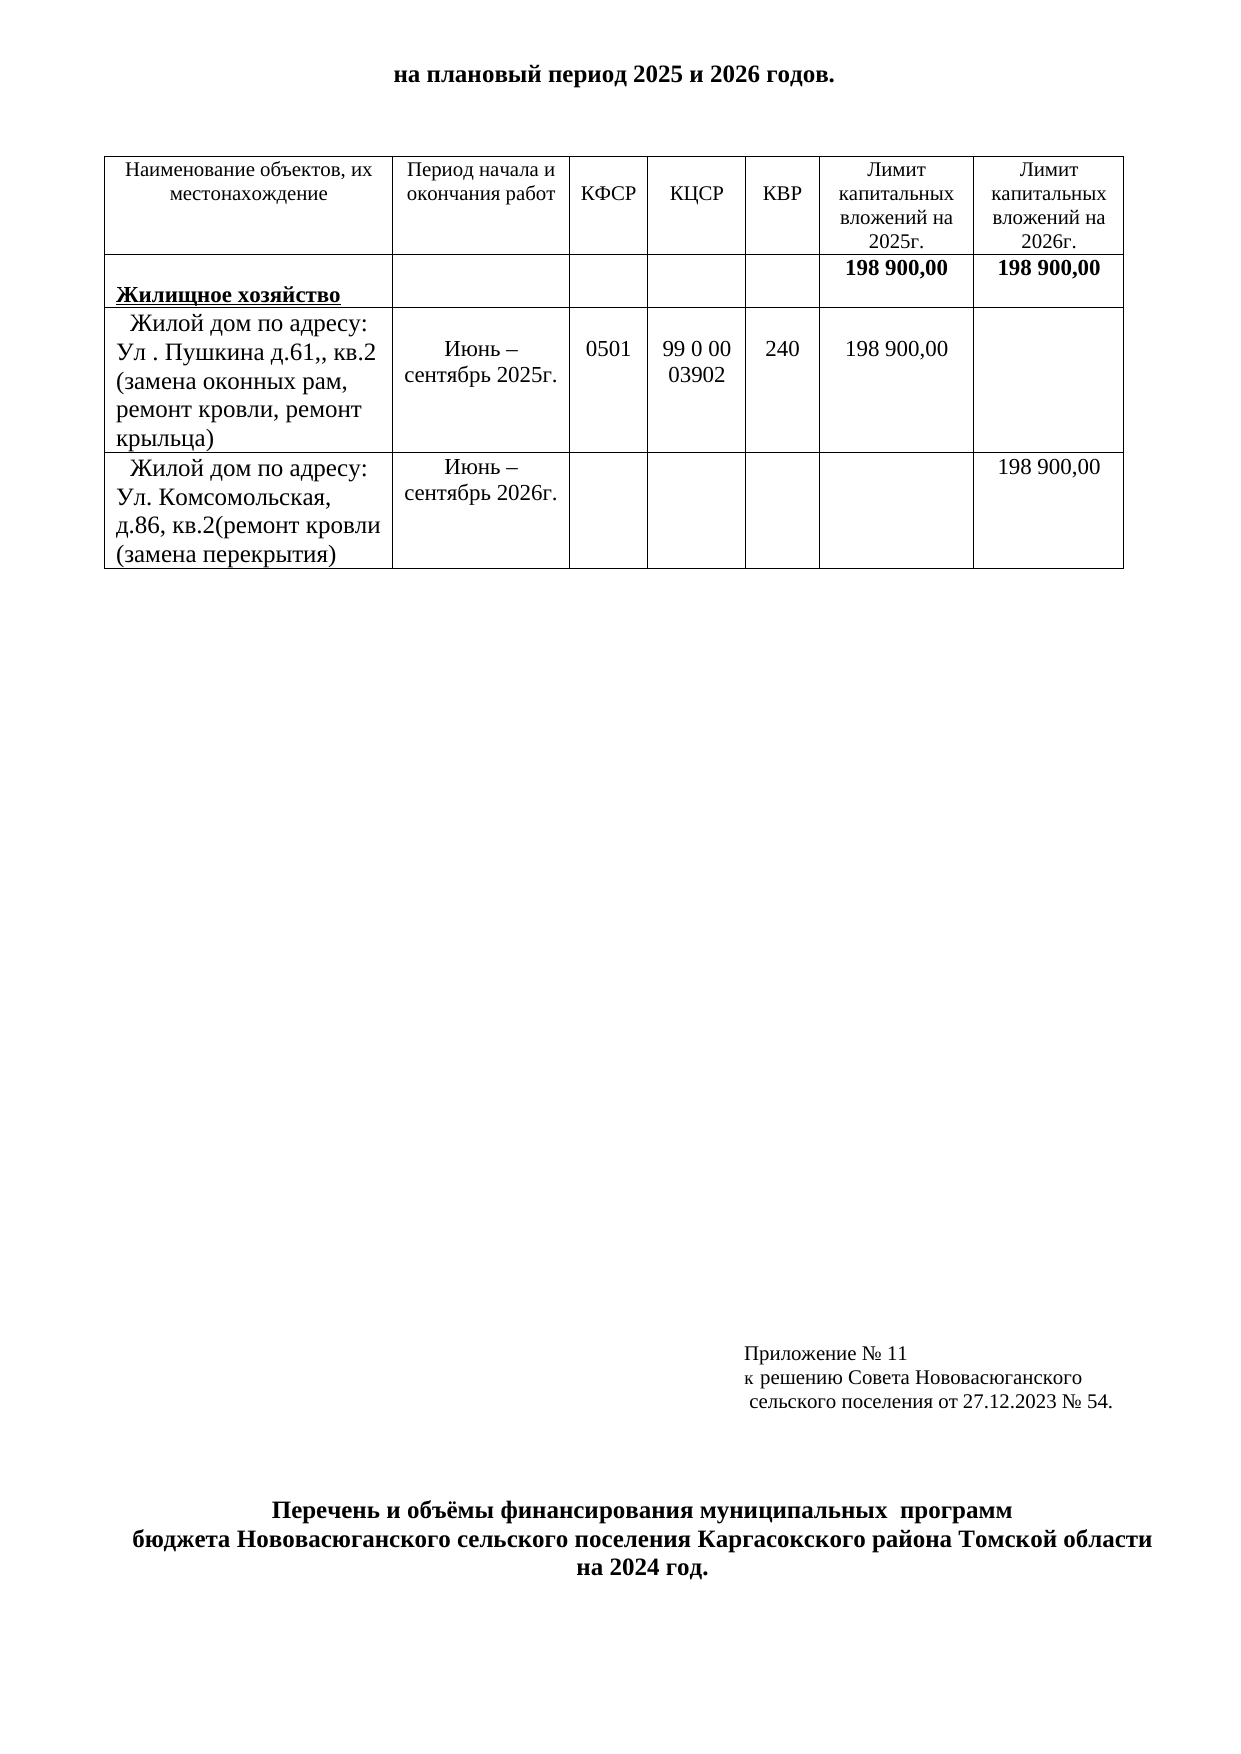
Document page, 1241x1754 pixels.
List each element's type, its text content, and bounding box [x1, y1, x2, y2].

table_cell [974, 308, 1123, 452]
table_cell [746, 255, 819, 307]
title сельского поселения от 27.12.2023 № 54. [103, 1389, 1181, 1413]
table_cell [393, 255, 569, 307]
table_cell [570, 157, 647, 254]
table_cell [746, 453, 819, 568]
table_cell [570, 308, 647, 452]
text на 2024 год. [103, 1552, 1181, 1581]
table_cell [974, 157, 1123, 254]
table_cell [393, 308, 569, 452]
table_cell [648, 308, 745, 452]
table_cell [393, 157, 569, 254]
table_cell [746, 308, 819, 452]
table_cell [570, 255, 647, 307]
title Приложение № 11 [103, 1341, 1181, 1365]
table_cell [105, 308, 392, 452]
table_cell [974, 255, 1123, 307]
title к решению Совета Нововасюганского [103, 1365, 1181, 1389]
text Перечень и объёмы финансирования муниципальных программ [103, 1495, 1181, 1524]
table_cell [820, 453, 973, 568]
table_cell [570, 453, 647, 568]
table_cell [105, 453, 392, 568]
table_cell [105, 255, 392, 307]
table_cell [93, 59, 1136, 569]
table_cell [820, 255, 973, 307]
title бюджета Нововасюганского сельского поселения Каргасокского района Томской области [103, 1524, 1181, 1552]
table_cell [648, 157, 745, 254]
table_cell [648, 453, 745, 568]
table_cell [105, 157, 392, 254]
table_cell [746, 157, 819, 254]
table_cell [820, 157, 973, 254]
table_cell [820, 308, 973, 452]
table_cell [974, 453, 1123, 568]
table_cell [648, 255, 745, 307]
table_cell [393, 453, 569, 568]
